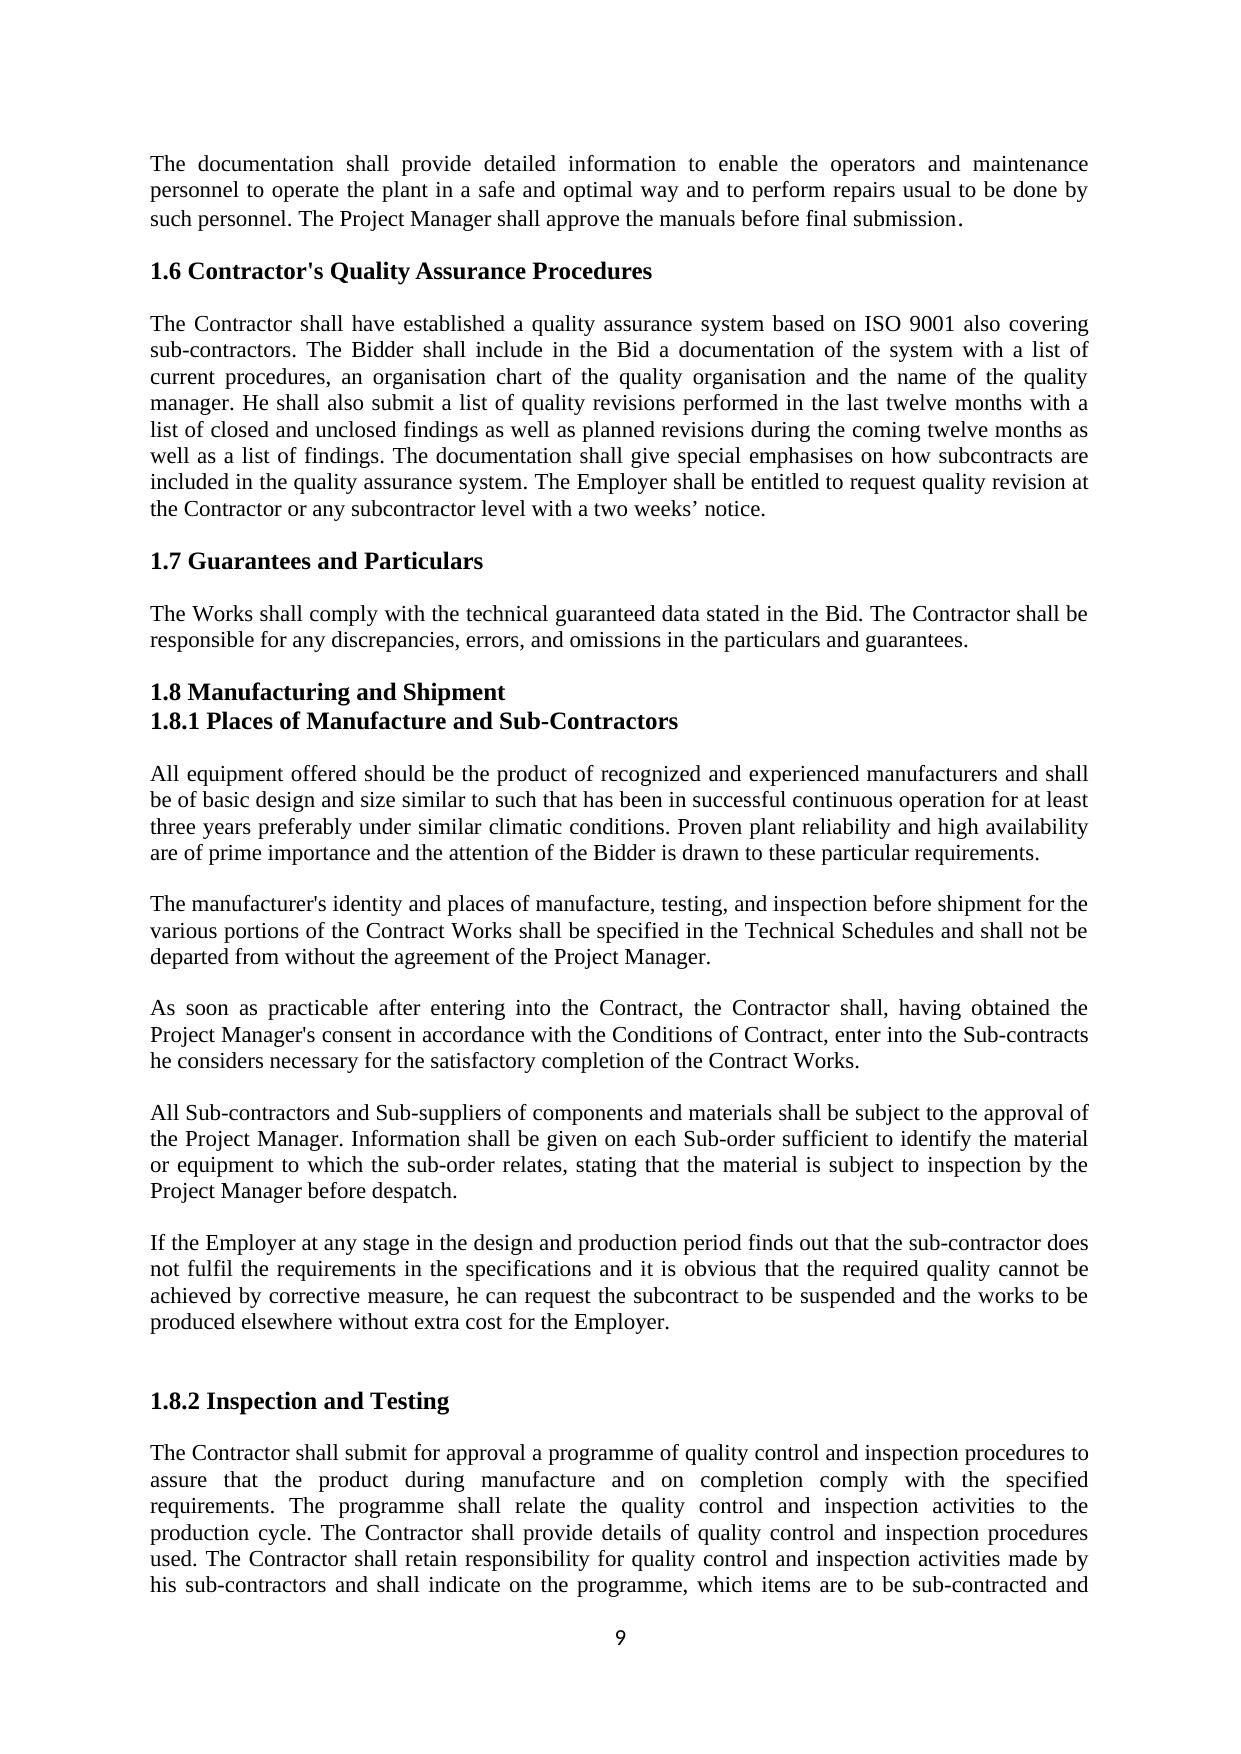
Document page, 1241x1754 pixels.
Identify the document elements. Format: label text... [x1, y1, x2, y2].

text 1.8.2 Inspection and Testing [150, 1386, 1090, 1414]
text 1.8.1 Places of Manufacture and Sub-Contractors [150, 706, 1090, 735]
text The manufacturer's identity and places of manufacture, testing, and inspection before shipment for the various portions of the Contract Works shall be specified in the Technical Schedules and shall not be departed from without the agreement of the Project Manager. [150, 890, 1090, 969]
subtitle 1.6 Contractor's Quality Assurance Procedures [150, 256, 1090, 285]
text The Contractor shall have established a quality assurance system based on ISO 9001 also covering sub-contractors. The Bidder shall include in the Bid a documentation of the system with a list of current procedures, an organisation chart of the quality organisation and the name of the quality manager. He shall also submit a list of quality revisions performed in the last twelve months with a list of closed and unclosed findings as well as planned revisions during the coming twelve months as well as a list of findings. The documentation shall give special emphasises on how subcontracts are included in the quality assurance system. The Employer shall be entitled to request quality revision at the Contractor or any subcontractor level with a two weeks’ notice. [150, 310, 1090, 521]
text The Works shall comply with the technical guaranteed data stated in the Bid. The Contractor shall be responsible for any discrepancies, errors, and omissions in the particulars and guarantees. [150, 600, 1090, 652]
subtitle 1.7 Guarantees and Particulars [150, 546, 1090, 575]
text All Sub-contractors and Sub-suppliers of components and materials shall be subject to the approval of the Project Manager. Information shall be given on each Sub-order sufficient to identify the material or equipment to which the sub-order relates, stating that the material is subject to inspection by the Project Manager before despatch. [150, 1098, 1090, 1204]
subtitle 1.8 Manufacturing and Shipment [150, 677, 1090, 706]
text The documentation shall provide detailed information to enable the operators and maintenance personnel to operate the plant in a safe and optimal way and to perform repairs usual to be done by such personnel. The Project Manager shall approve the manuals before final submission. [150, 150, 1090, 231]
text All equipment offered should be the product of recognized and experienced manufacturers and shall be of basic design and size similar to such that has been in successful continuous operation for at least three years preferably under similar climatic conditions. Proven plant reliability and high availability are of prime importance and the attention of the Bidder is drawn to these particular requirements. [150, 760, 1090, 865]
text As soon as practicable after entering into the Contract, the Contractor shall, having obtained the Project Manager's consent in accordance with the Conditions of Contract, enter into the Sub-contracts he considers necessary for the satisfactory completion of the Contract Works. [150, 994, 1090, 1073]
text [150, 1439, 1090, 1598]
text If the Employer at any stage in the design and production period finds out that the sub-contractor does not fulfil the requirements in the specifications and it is obvious that the required quality cannot be achieved by corrective measure, he can request the subcontract to be suspended and the works to be produced elsewhere without extra cost for the Employer. [150, 1229, 1090, 1334]
